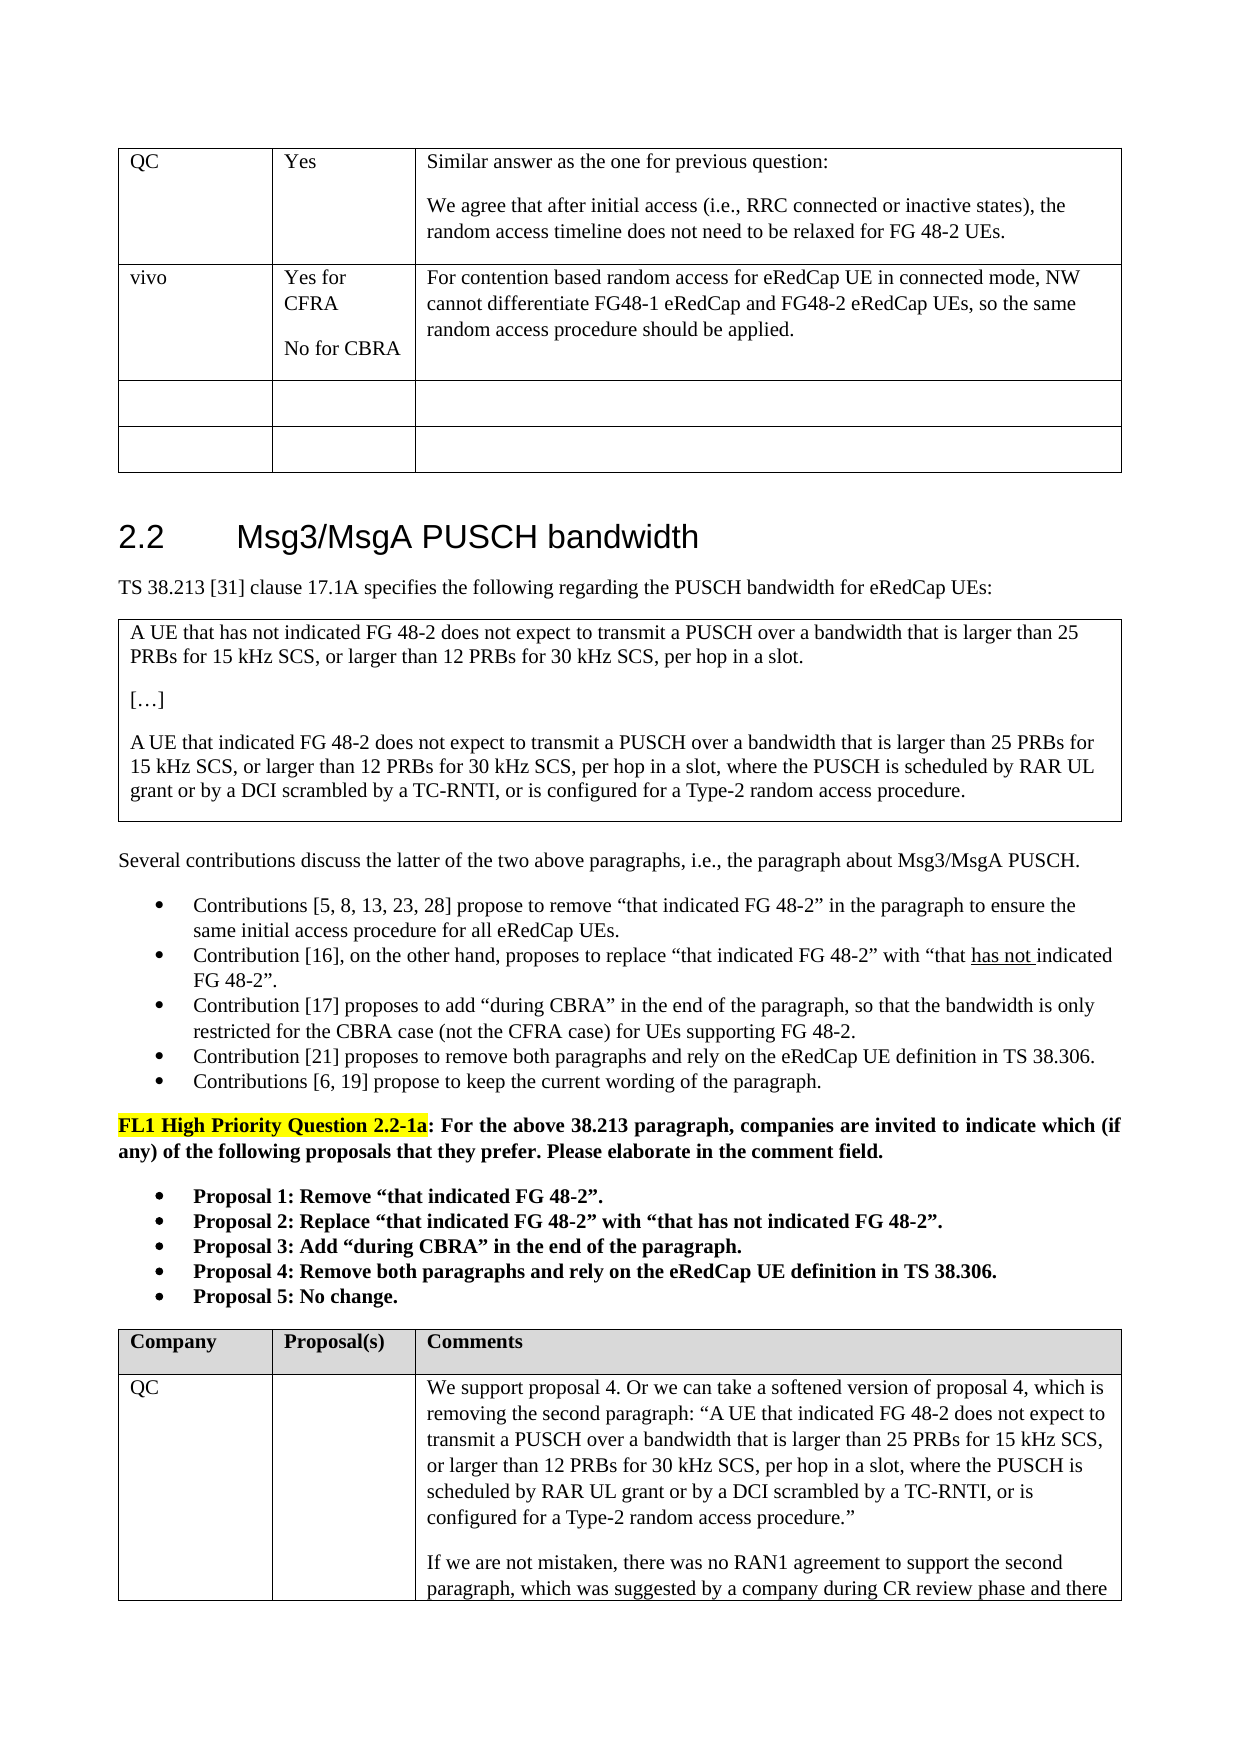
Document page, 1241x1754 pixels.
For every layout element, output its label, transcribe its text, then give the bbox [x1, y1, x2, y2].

table_cell [416, 381, 1121, 426]
list Proposal 1: Remove “that indicated FG 48-2”. [156, 1184, 1122, 1208]
list Contributions [5, 8, 13, 23, 28] propose to remove “that indicated FG 48-2” in the paragraph to ensure the same initial access procedure for all eRedCap UEs. [156, 893, 1122, 942]
table_cell QC [119, 1375, 272, 1599]
list Contribution [21] proposes to remove both paragraphs and rely on the eRedCap UE definition in TS 38.306. [156, 1044, 1122, 1068]
table_header Company [119, 1330, 272, 1374]
text FL1 High Priority Question 2.2-1a: For the above 38.213 paragraph, companies are invited to indicate which (if any) of the following proposals that they prefer. Please elaborate in the comment field. [118, 1113, 1122, 1163]
table_cell [416, 427, 1121, 472]
table_cell [119, 381, 272, 426]
table_cell QC [119, 149, 272, 264]
text 2.2 Msg3/MsgA PUSCH bandwidth [118, 517, 1122, 556]
list Contribution [16], on the other hand, proposes to replace “that indicated FG 48-2” with “that has not indicated FG 48-2”. [156, 943, 1122, 992]
table_cell Yes [273, 149, 415, 264]
table_cell vivo [119, 265, 272, 380]
text Several contributions discuss the latter of the two above paragraphs, i.e., the paragraph about Msg3/MsgA PUSCH. [118, 822, 1122, 872]
table_header Comments [416, 1330, 1121, 1374]
list Contributions [6, 19] propose to keep the current wording of the paragraph. [156, 1069, 1122, 1093]
list Contribution [17] proposes to add “during CBRA” in the end of the paragraph, so that the bandwidth is only restricted for the CBRA case (not the CFRA case) for UEs supporting FG 48-2. [156, 993, 1122, 1043]
list Proposal 4: Remove both paragraphs and rely on the eRedCap UE definition in TS 38.306. [156, 1259, 1122, 1283]
table_cell [273, 381, 415, 426]
list Proposal 5: No change. [156, 1284, 1122, 1308]
table_cell [273, 1375, 415, 1599]
text TS 38.213 [31] clause 17.1A specifies the following regarding the PUSCH bandwidth for eRedCap UEs: [118, 574, 1122, 599]
list Proposal 3: Add “during CBRA” in the end of the paragraph. [156, 1234, 1122, 1258]
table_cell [416, 1375, 1121, 1599]
table_cell For contention based random access for eRedCap UE in connected mode, NW cannot differentiate FG48-1 eRedCap and FG48-2 eRedCap UEs, so the same random access procedure should be applied. [416, 265, 1121, 380]
table_cell [273, 427, 415, 472]
table_cell Yes for CFRA No for CBRA [273, 265, 415, 380]
table_header A UE that has not indicated FG 48-2 does not expect to transmit a PUSCH over a bandwidth that is larger than 25 PRBs for 15 kHz SCS, or larger than 12 PRBs for 30 kHz SCS, per hop in a slot. […] A UE that indicated FG 48-2 does not expect to transmit a PUSCH over a bandwidth that is larger than 25 PRBs for 15 kHz SCS, or larger than 12 PRBs for 30 kHz SCS, per hop in a slot, where the PUSCH is scheduled by RAR UL grant or by a DCI scrambled by a TC-RNTI, or is configured for a Type-2 random access procedure. [119, 620, 1121, 821]
table_cell Similar answer as the one for previous question: We agree that after initial access (i.e., RRC connected or inactive states), the random access timeline does not need to be relaxed for FG 48-2 UEs. [416, 149, 1121, 264]
table_cell [119, 427, 272, 472]
list Proposal 2: Replace “that indicated FG 48-2” with “that has not indicated FG 48-2”. [156, 1209, 1122, 1233]
table_header Proposal(s) [273, 1330, 415, 1374]
